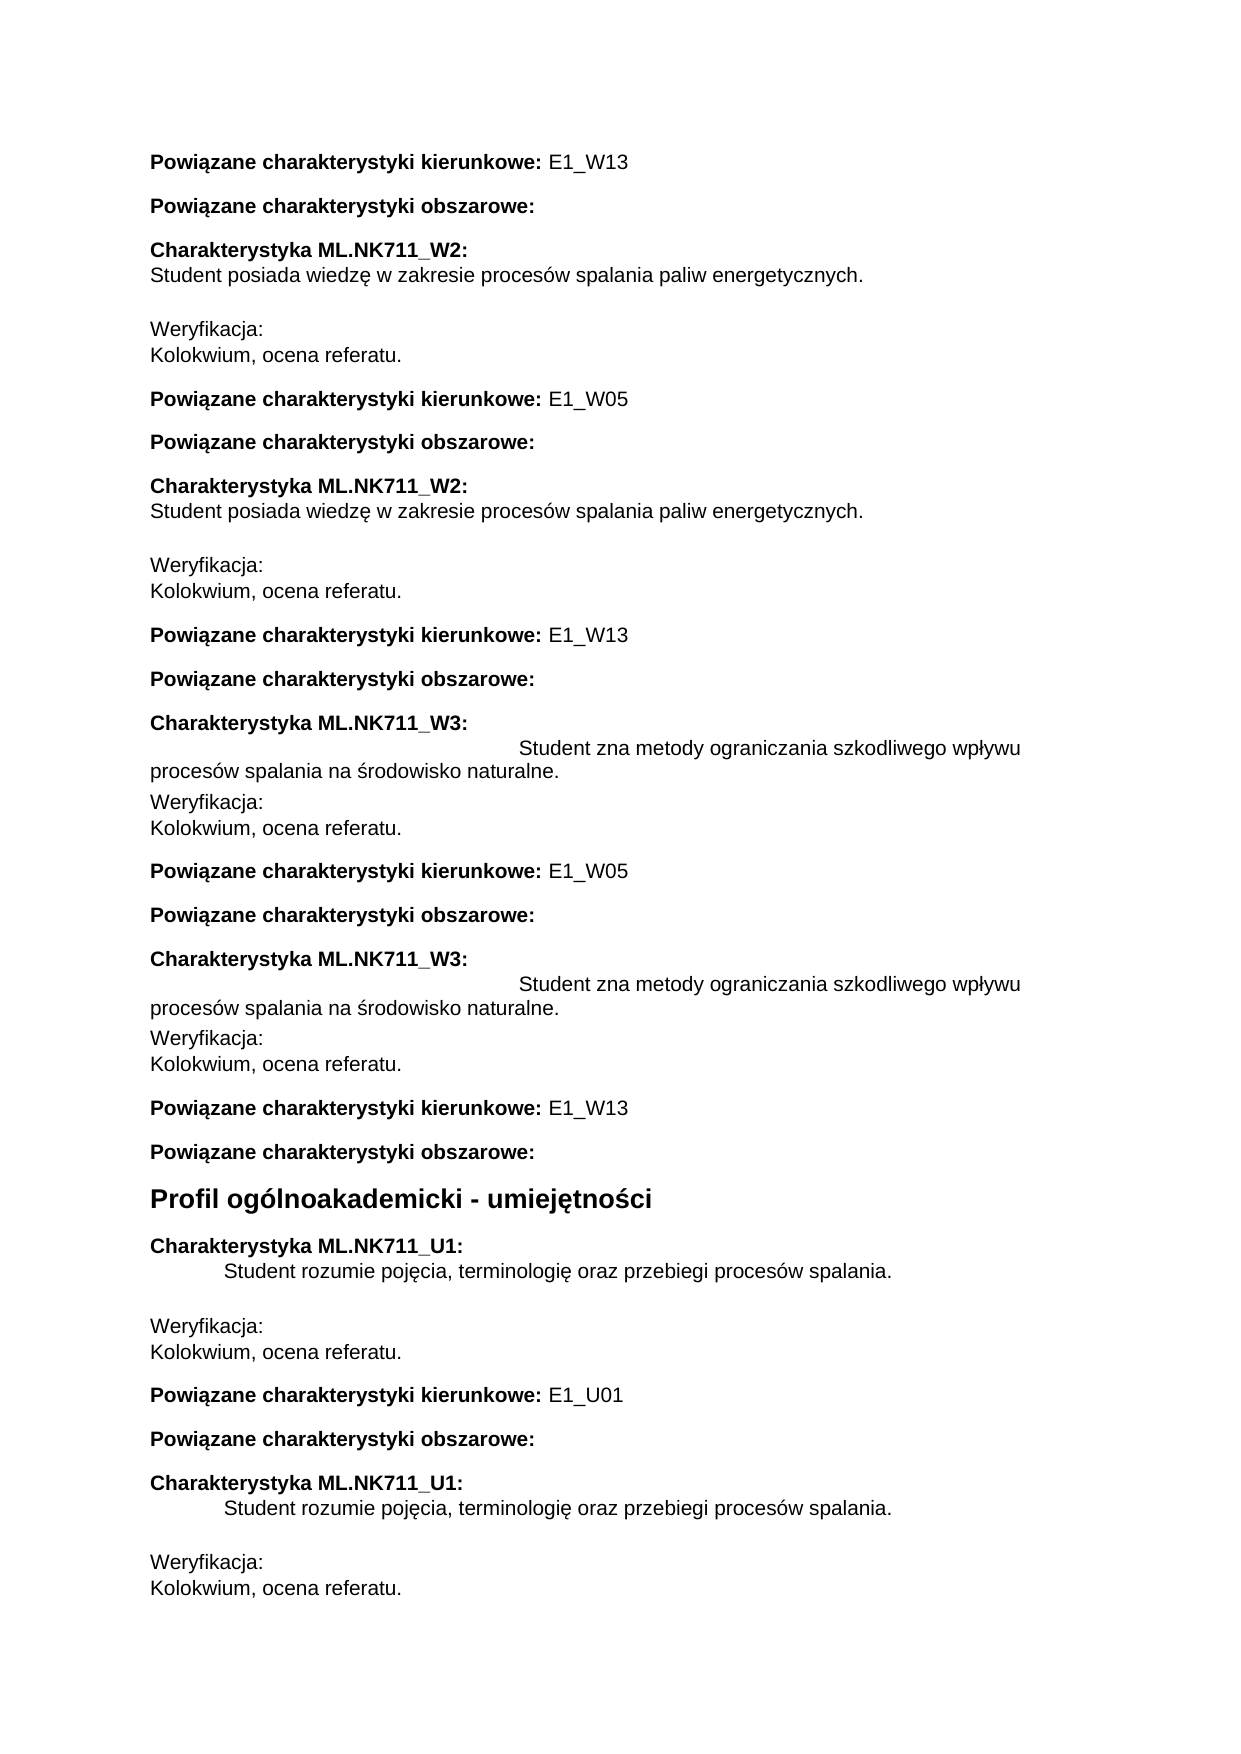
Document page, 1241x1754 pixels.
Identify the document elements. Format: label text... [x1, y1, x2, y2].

text Powiązane charakterystyki kierunkowe: E1_U01 [150, 1383, 1090, 1407]
text Powiązane charakterystyki kierunkowe: E1_W13 [150, 1096, 1090, 1120]
text Charakterystyka ML.NK711_W3: [150, 947, 1090, 971]
text Weryfikacja: [150, 789, 1090, 813]
subtitle Profil ogólnoakademicki - umiejętności [150, 1183, 1090, 1214]
text Powiązane charakterystyki obszarowe: [150, 903, 1090, 927]
text Charakterystyka ML.NK711_W3: [150, 710, 1090, 734]
text Weryfikacja: [150, 553, 1090, 577]
text Student posiada wiedzę w zakresie procesów spalania paliw energetycznych. [150, 262, 1090, 310]
text Student rozumie pojęcia, terminologię oraz przebiegi procesów spalania. [150, 1259, 1090, 1307]
text Weryfikacja: [150, 1550, 1090, 1574]
text Powiązane charakterystyki obszarowe: [150, 194, 1090, 218]
text Kolokwium, ocena referatu. [150, 343, 1090, 367]
text Kolokwium, ocena referatu. [150, 1052, 1090, 1076]
text Charakterystyka ML.NK711_U1: [150, 1471, 1090, 1495]
text Kolokwium, ocena referatu. [150, 816, 1090, 839]
text Powiązane charakterystyki kierunkowe: E1_W05 [150, 386, 1090, 410]
text Charakterystyka ML.NK711_W2: [150, 474, 1090, 498]
text Powiązane charakterystyki obszarowe: [150, 430, 1090, 454]
text Powiązane charakterystyki obszarowe: [150, 1139, 1090, 1163]
text Charakterystyka ML.NK711_U1: [150, 1234, 1090, 1258]
text Weryfikacja: [150, 1313, 1090, 1337]
text Student rozumie pojęcia, terminologię oraz przebiegi procesów spalania. [150, 1496, 1090, 1544]
text Powiązane charakterystyki kierunkowe: E1_W05 [150, 859, 1090, 883]
text Student posiada wiedzę w zakresie procesów spalania paliw energetycznych. [150, 499, 1090, 547]
text Charakterystyka ML.NK711_W2: [150, 237, 1090, 261]
text Student zna metody ograniczania szkodliwego wpływu procesów spalania na środowisko naturalne. [150, 735, 1090, 783]
text Powiązane charakterystyki obszarowe: [150, 1427, 1090, 1451]
text Weryfikacja: [150, 1026, 1090, 1050]
text Weryfikacja: [150, 317, 1090, 341]
text Kolokwium, ocena referatu. [150, 579, 1090, 603]
text Kolokwium, ocena referatu. [150, 1339, 1090, 1363]
text Kolokwium, ocena referatu. [150, 1576, 1090, 1600]
text Powiązane charakterystyki kierunkowe: E1_W13 [150, 150, 1090, 174]
text Student zna metody ograniczania szkodliwego wpływu procesów spalania na środowisko naturalne. [150, 972, 1090, 1020]
text Powiązane charakterystyki obszarowe: [150, 667, 1090, 691]
text Powiązane charakterystyki kierunkowe: E1_W13 [150, 623, 1090, 647]
